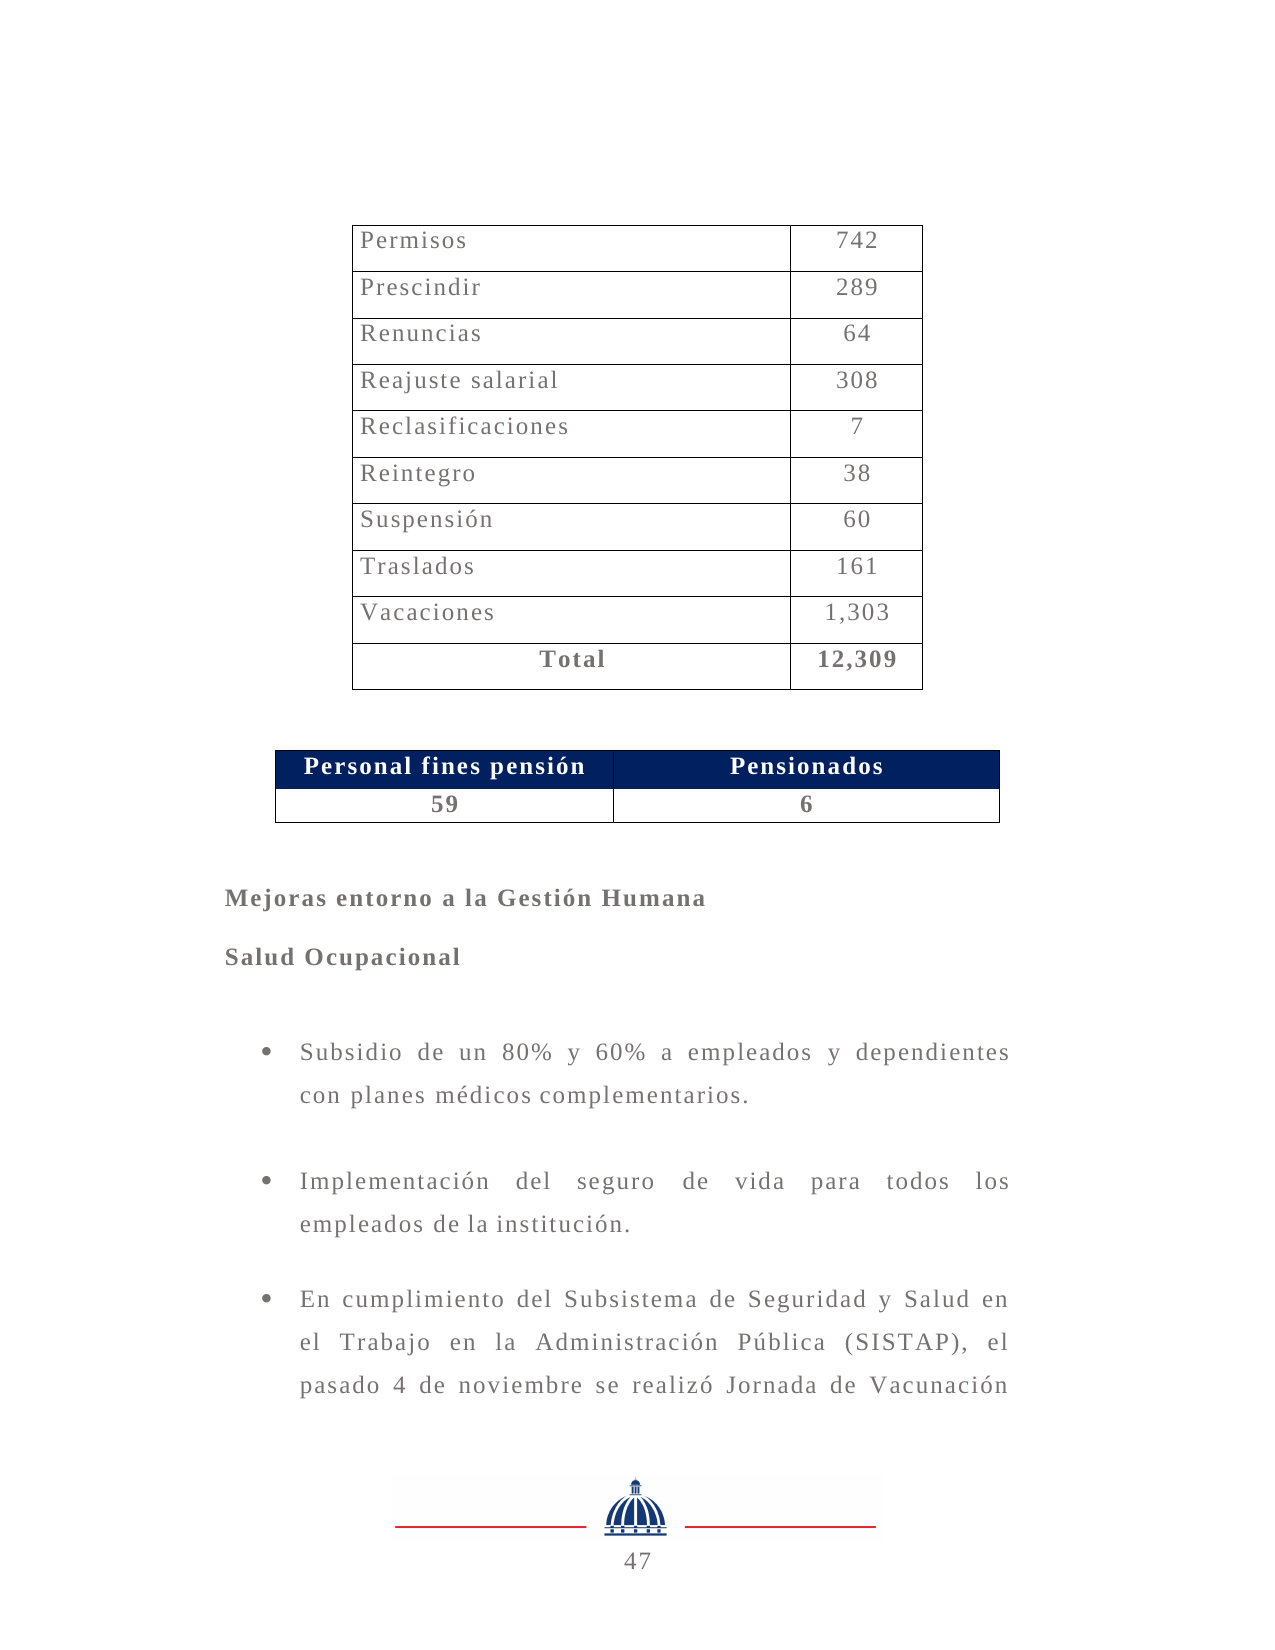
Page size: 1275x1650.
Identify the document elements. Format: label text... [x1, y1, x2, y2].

table_cell Reajuste salarial [353, 365, 790, 410]
text Mejoras entorno a la Gestión Humana [224, 883, 1051, 911]
table_header Personal fines pensión [276, 751, 613, 786]
table_cell Prescindir [353, 272, 790, 317]
table_cell 12,309 [791, 644, 922, 689]
table_cell 6 [614, 789, 999, 822]
table_cell 59 [276, 789, 613, 822]
table_cell Permisos [353, 226, 790, 271]
list Implementación del seguro de vida para todos los empleados de la institución. [262, 1166, 1009, 1238]
table_cell 60 [791, 504, 922, 550]
table_cell 742 [791, 226, 922, 271]
table_cell Total [353, 644, 790, 689]
table_cell 161 [791, 551, 922, 596]
table_cell 7 [791, 411, 922, 457]
table_cell 64 [791, 319, 922, 364]
picture [391, 1474, 884, 1541]
table_cell Suspensión [353, 504, 790, 550]
table_cell Reintegro [353, 458, 790, 503]
table_cell Renuncias [353, 319, 790, 364]
table_cell 38 [791, 458, 922, 503]
table_cell 1,303 [791, 597, 922, 643]
text Salud Ocupacional [224, 942, 1051, 971]
table_cell Vacaciones [353, 597, 790, 643]
table_cell Reclasificaciones [353, 411, 790, 457]
list Subsidio de un 80% y 60% a empleados y dependientes con planes médicos complementarios. [262, 1037, 1009, 1109]
table_cell 308 [791, 365, 922, 410]
table_cell Traslados [353, 551, 790, 596]
table_cell 289 [791, 272, 922, 317]
table_header Pensionados [614, 751, 999, 786]
